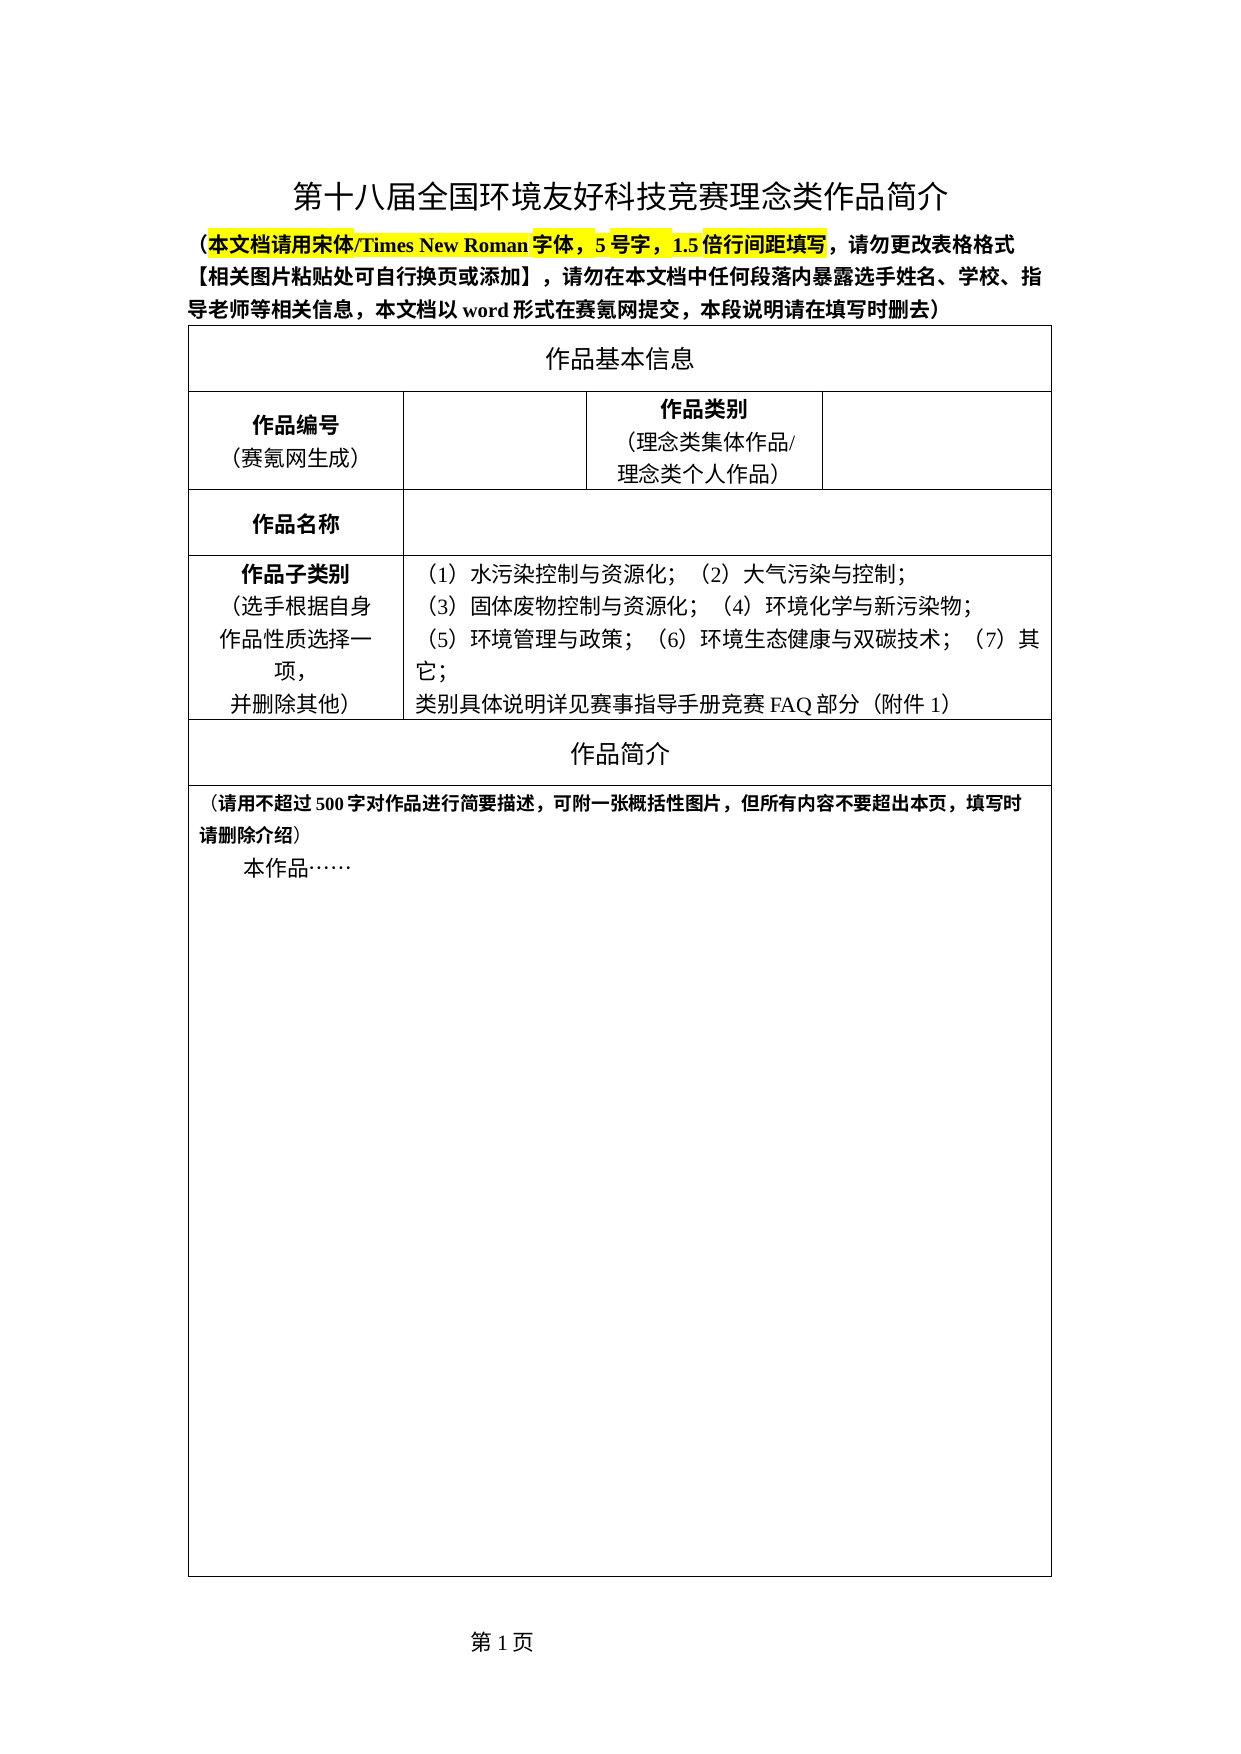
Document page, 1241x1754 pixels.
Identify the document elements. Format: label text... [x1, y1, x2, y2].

text 第十八届全国环境友好科技竞赛理念类作品简介 [187, 162, 1053, 227]
table_cell 作品简介 [189, 720, 1051, 785]
table_cell [404, 392, 586, 489]
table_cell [189, 786, 1051, 1576]
text （本文档请用宋体/Times New Roman字体，5号字，1.5倍行间距填写，请勿更改表格格式【相关图片粘贴处可自行换页或添加】，请勿在本文档中任何段落内暴露选手姓名、学校、指导老师等相关信息，本文档以word形式在赛氪网提交，本段说明请在填写时删去） [187, 227, 1053, 324]
table_cell 作品编号 （赛氪网生成） [189, 392, 403, 489]
table_cell 作品类别 （理念类集体作品/ 理念类个人作品） [587, 392, 822, 489]
table_cell 作品子类别 （选手根据自身 作品性质选择一项， 并删除其他） [189, 556, 403, 719]
table_cell [404, 490, 1051, 555]
table_cell [823, 392, 1051, 489]
table_header 作品基本信息 [189, 326, 1051, 391]
table_cell 水污染控制与资源化；（2）大气污染与控制； （3）固体废物控制与资源化；（4）环境化学与新污染物； 环境管理与政策；（6）环境生态健康与双碳技术；（7）其它； 类别具体说明详见赛事指导手册竞赛FAQ部分（附件1） [404, 556, 1051, 719]
table_cell 作品名称 [189, 490, 403, 555]
